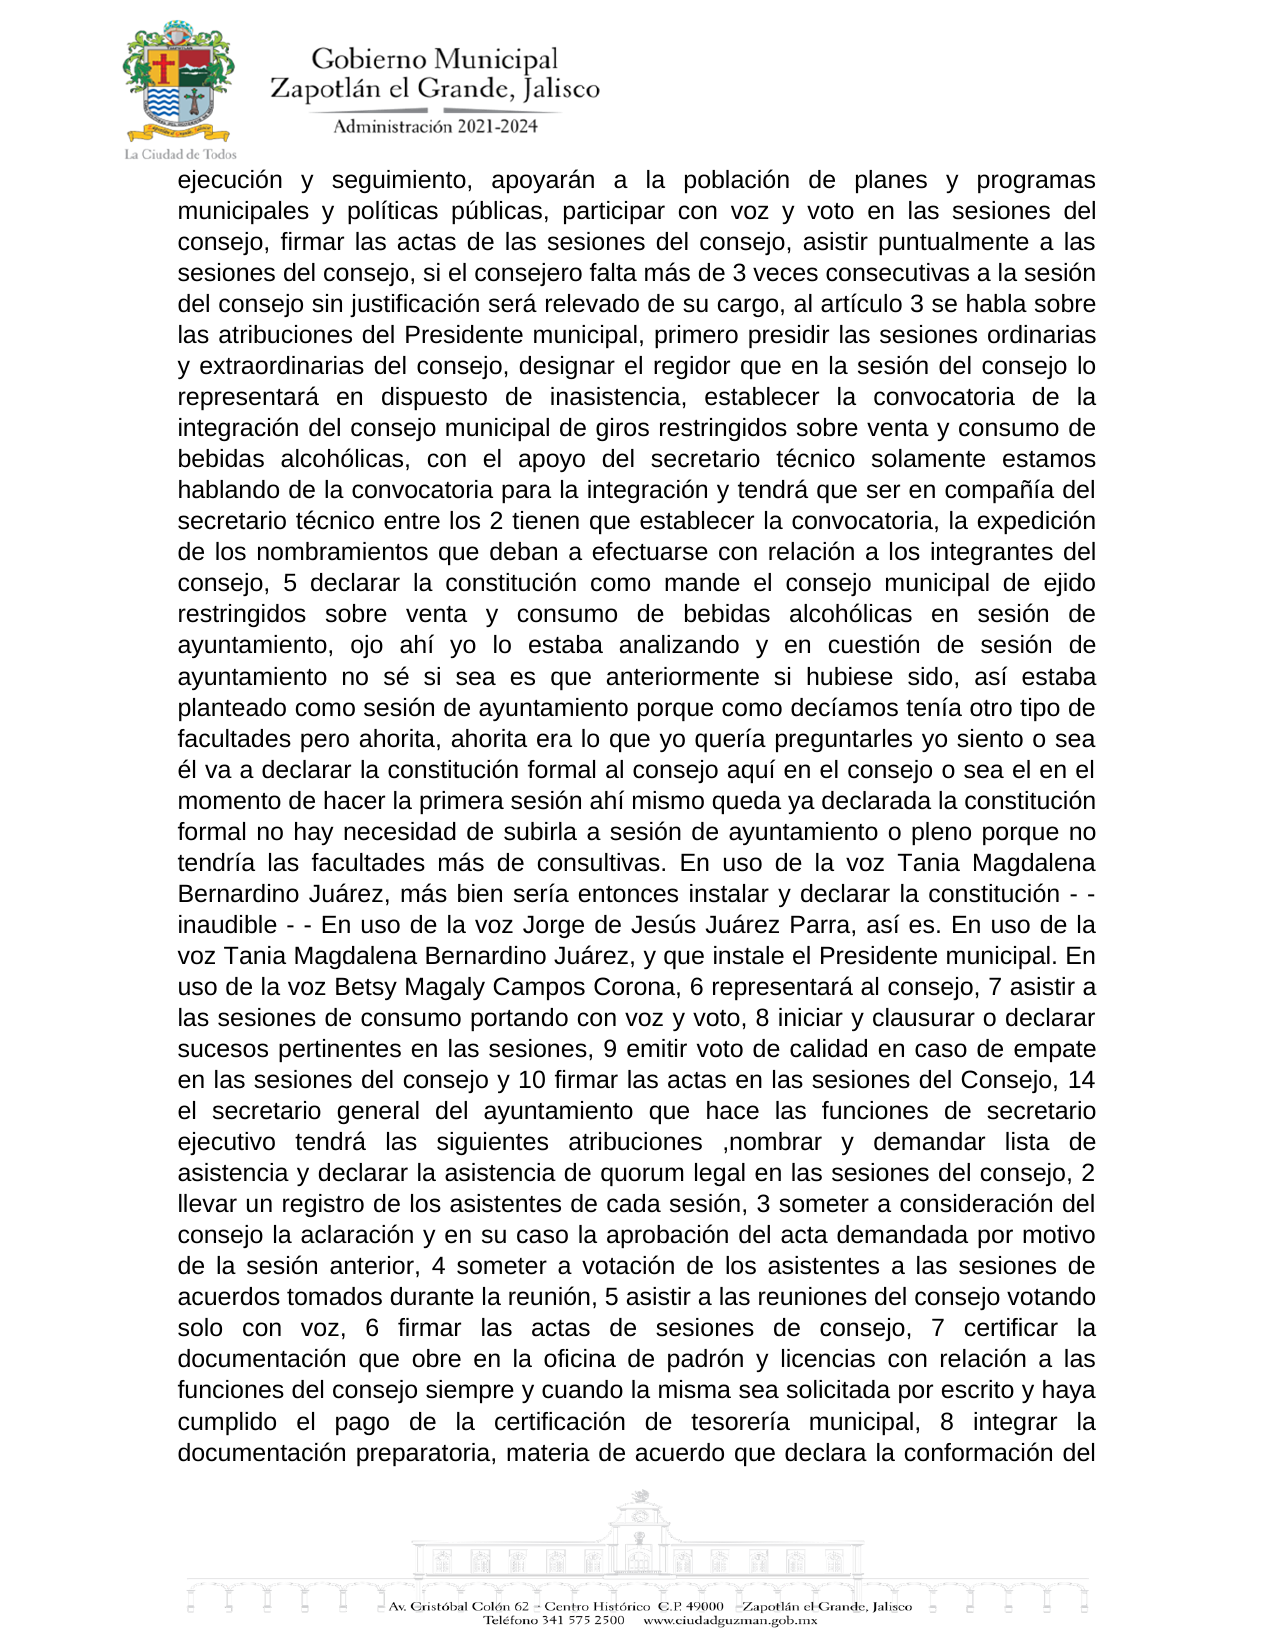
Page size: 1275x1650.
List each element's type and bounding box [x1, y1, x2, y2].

picture [48, 15, 1254, 163]
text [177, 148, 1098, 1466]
picture [177, 1479, 1098, 1637]
